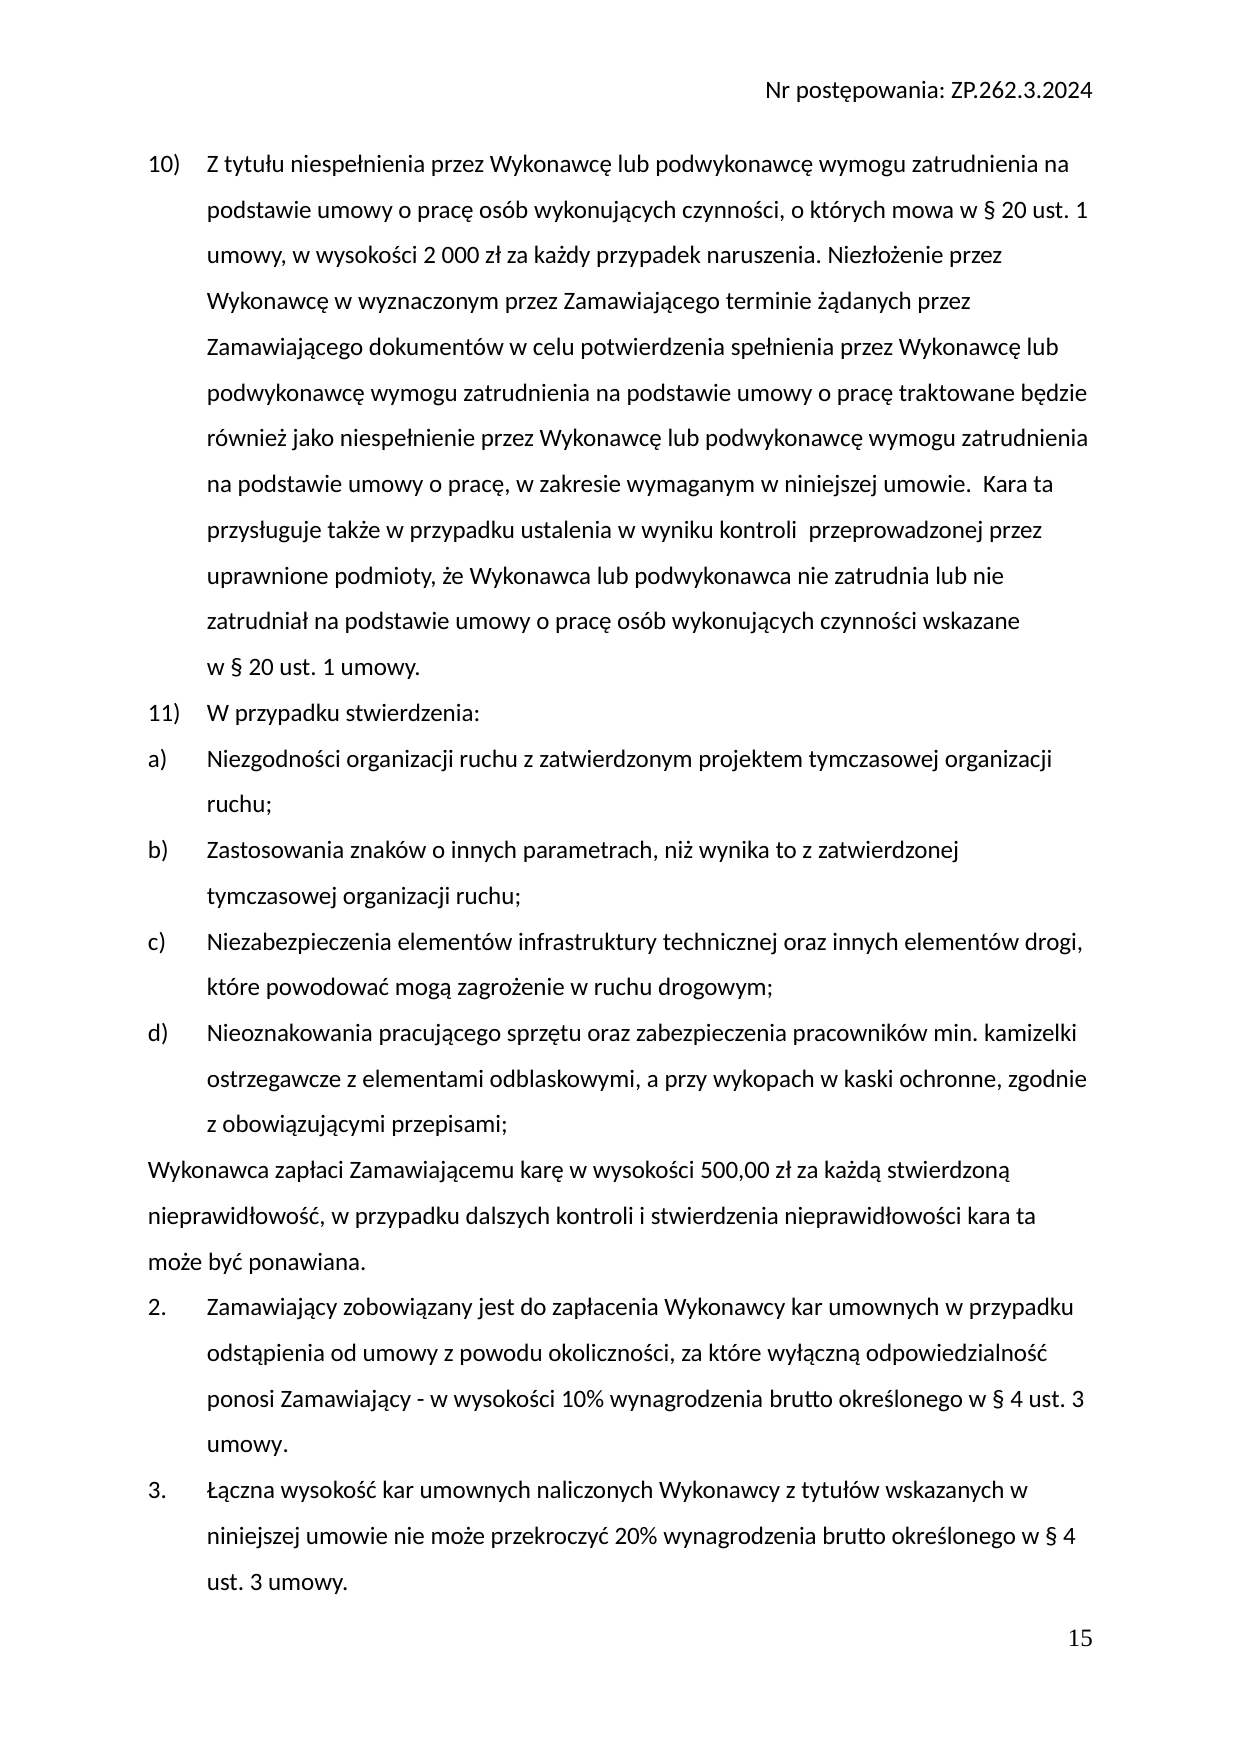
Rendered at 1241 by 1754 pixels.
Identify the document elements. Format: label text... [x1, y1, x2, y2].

list Z tytułu niespełnienia przez Wykonawcę lub podwykonawcę wymogu zatrudnienia na podstawie umowy o pracę osób wykonujących czynności, o których mowa w § 20 ust. 1 umowy, w wysokości 2 000 zł za każdy przypadek naruszenia. Niezłożenie przez Wykonawcę w wyznaczonym przez Zamawiającego terminie żądanych przez Zamawiającego dokumentów w celu potwierdzenia spełnienia przez Wykonawcę lub podwykonawcę wymogu zatrudnienia na podstawie umowy o pracę traktowane będzie również jako niespełnienie przez Wykonawcę lub podwykonawcę wymogu zatrudnienia na podstawie umowy o pracę, w zakresie wymaganym w niniejszej umowie. Kara ta przysługuje także w przypadku ustalenia w wyniku kontroli przeprowadzonej przez uprawnione podmioty, że Wykonawca lub podwykonawca nie zatrudnia lub nie zatrudniał na podstawie umowy o pracę osób wykonujących czynności wskazane w § 20 ust. 1 umowy. [148, 148, 1093, 682]
list W przypadku stwierdzenia: [148, 697, 1093, 727]
list Zamawiający zobowiązany jest do zapłacenia Wykonawcy kar umownych w przypadku odstąpienia od umowy z powodu okoliczności, za które wyłączną odpowiedzialność ponosi Zamawiający - w wysokości 10% wynagrodzenia brutto określonego w § 4 ust. 3 umowy. [148, 1291, 1093, 1459]
list Niezgodności organizacji ruchu z zatwierdzonym projektem tymczasowej organizacji ruchu; [148, 743, 1093, 819]
list Łączna wysokość kar umownych naliczonych Wykonawcy z tytułów wskazanych w niniejszej umowie nie może przekroczyć 20% wynagrodzenia brutto określonego w § 4 ust. 3 umowy. [148, 1474, 1093, 1596]
list Niezabezpieczenia elementów infrastruktury technicznej oraz innych elementów drogi, które powodować mogą zagrożenie w ruchu drogowym; [148, 926, 1093, 1002]
text Wykonawca zapłaci Zamawiającemu karę w wysokości 500,00 zł za każdą stwierdzoną nieprawidłowość, w przypadku dalszych kontroli i stwierdzenia nieprawidłowości kara ta może być ponawiana. [148, 1154, 1093, 1276]
list Zastosowania znaków o innych parametrach, niż wynika to z zatwierdzonej tymczasowej organizacji ruchu; [148, 834, 1093, 910]
list Nieoznakowania pracującego sprzętu oraz zabezpieczenia pracowników min. kamizelki ostrzegawcze z elementami odblaskowymi, a przy wykopach w kaski ochronne, zgodnie z obowiązującymi przepisami; [148, 1017, 1093, 1139]
